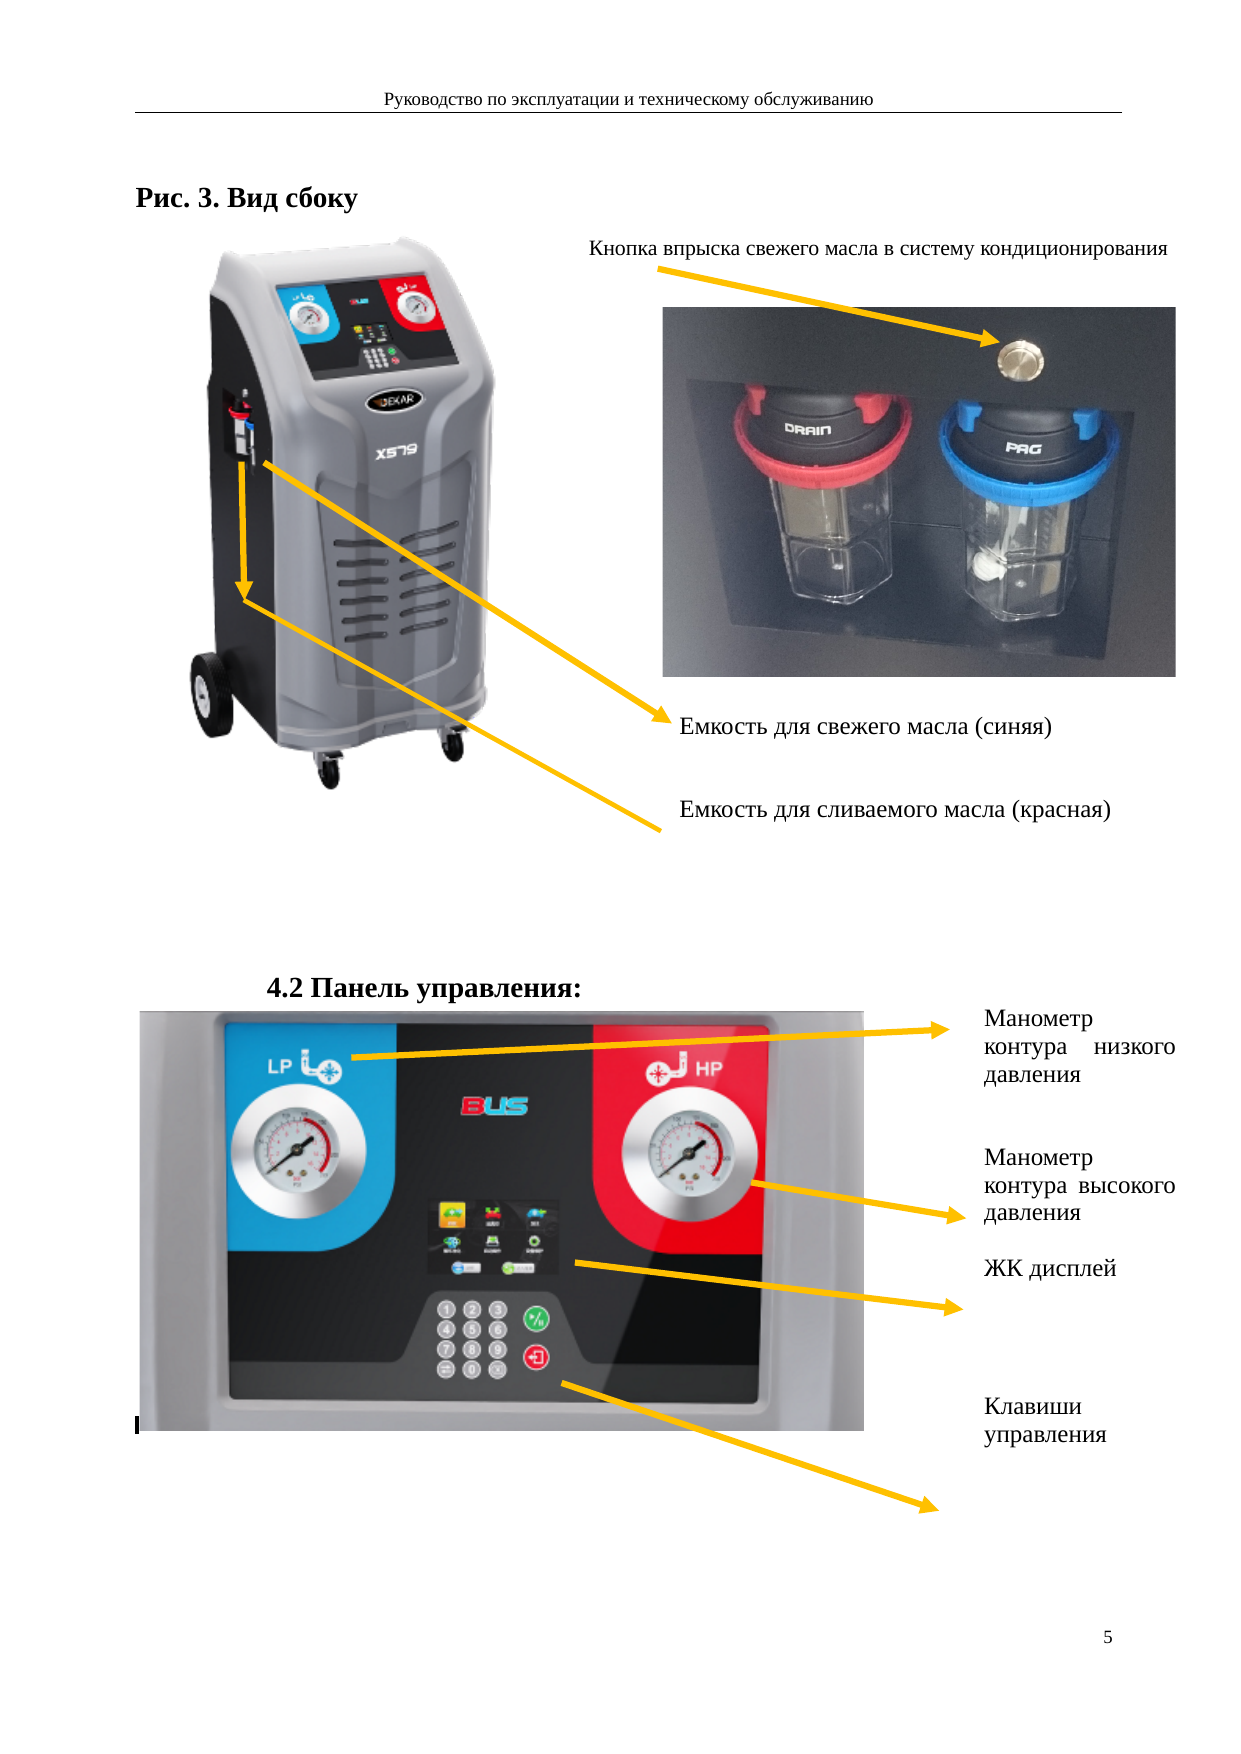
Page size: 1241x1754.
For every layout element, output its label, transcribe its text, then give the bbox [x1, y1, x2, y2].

text Рис. 3. Вид сбоку [135, 181, 1066, 214]
subtitle 4.2 Панель управления: [223, 971, 1122, 1004]
picture [139, 1011, 864, 1431]
picture [662, 307, 1176, 677]
picture [135, 213, 616, 807]
